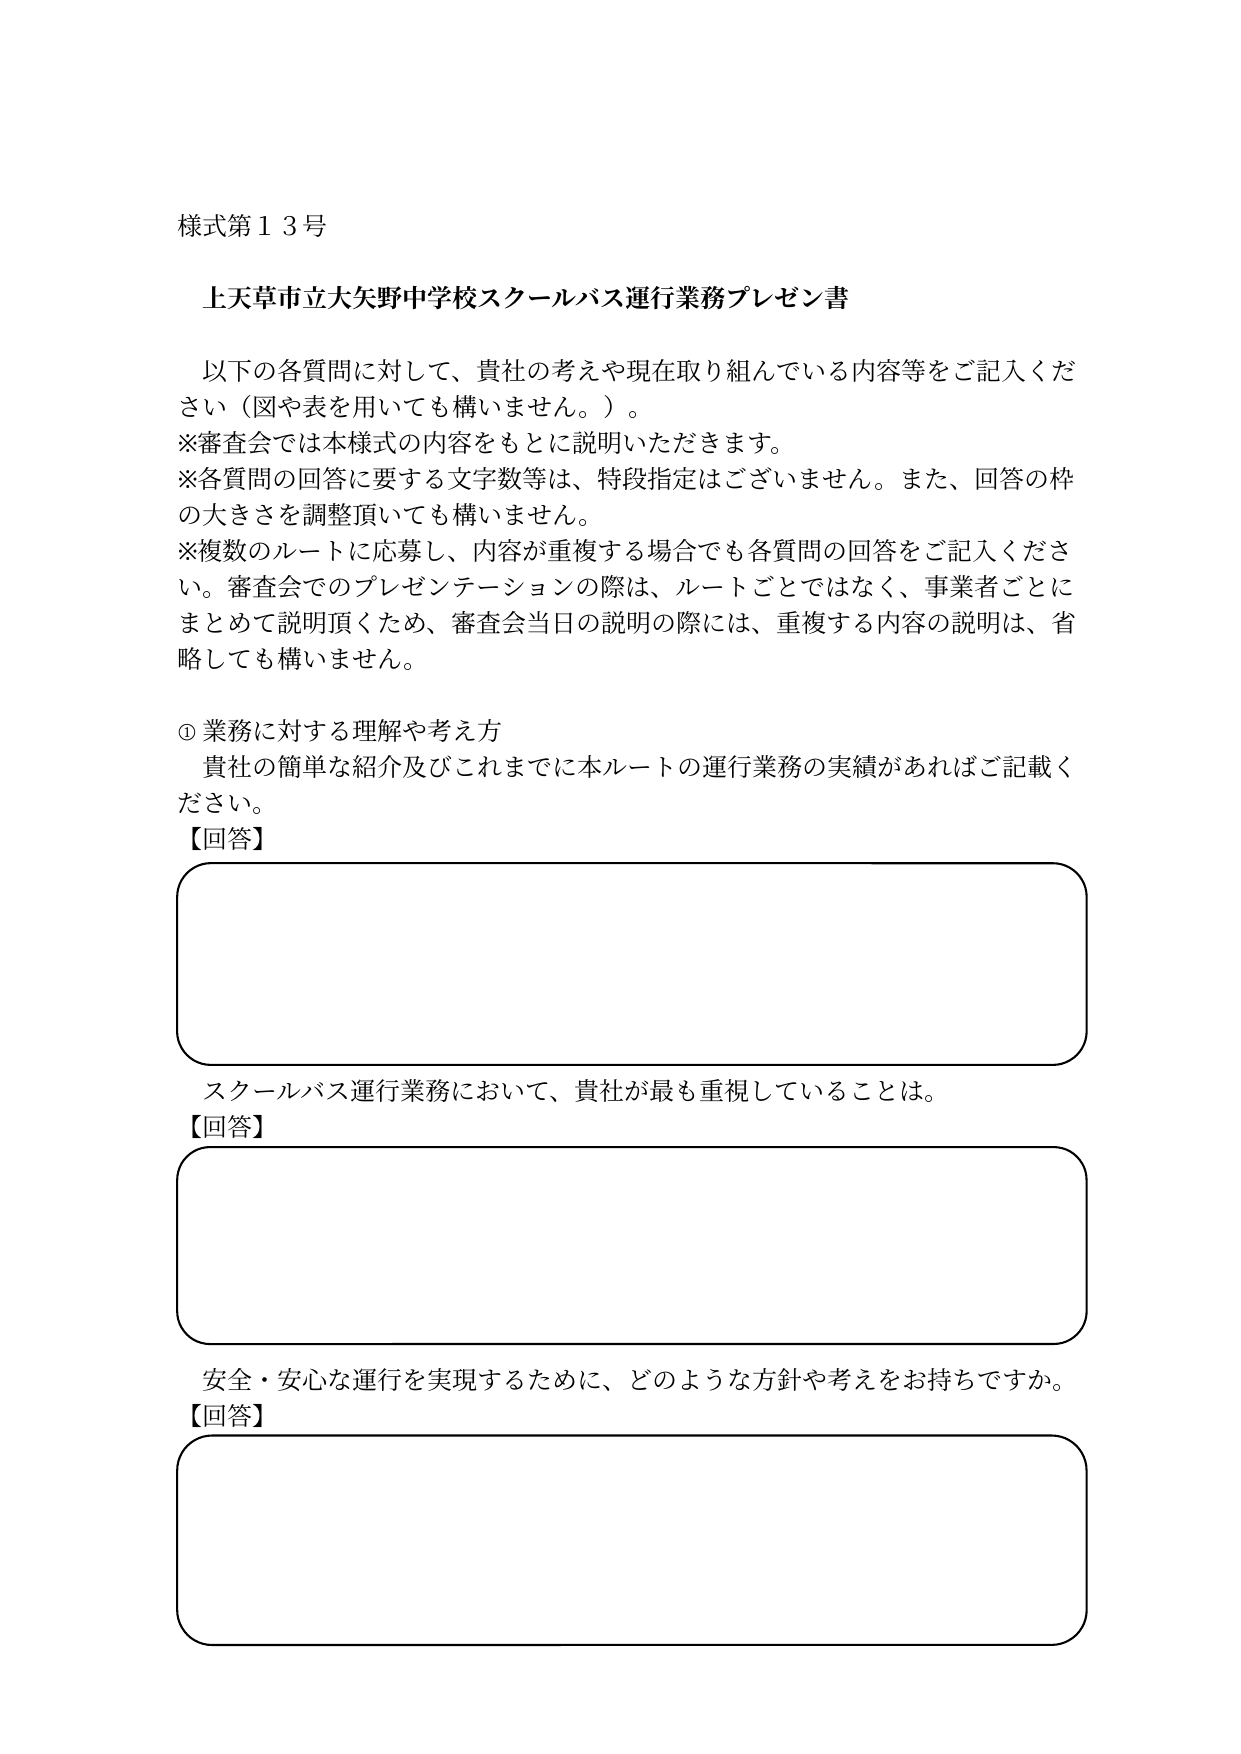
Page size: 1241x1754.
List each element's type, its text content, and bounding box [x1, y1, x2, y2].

text 様式第１３号 [177, 207, 1063, 243]
text 上天草市立大矢野中学校スクールバス運行業務プレゼン書 [177, 279, 1078, 315]
text ※複数のルートに応募し、内容が重複する場合でも各質問の回答をご記入ください。審査会でのプレゼンテーションの際は、ルートごとではなく、事業者ごとにまとめて説明頂くため、審査会当日の説明の際には、重複する内容の説明は、省略しても構いません。 [177, 531, 1078, 676]
text 【回答】 [177, 1108, 1078, 1144]
text ※各質問の回答に要する文字数等は、特段指定はございません。また、回答の枠の大きさを調整頂いても構いません。 [177, 459, 1078, 531]
text 【回答】 [177, 1396, 1078, 1432]
text ※審査会では本様式の内容をもとに説明いただきます。 [177, 423, 1078, 459]
text ① 業務に対する理解や考え方 [177, 712, 1078, 748]
text 以下の各質問に対して、貴社の考えや現在取り組んでいる内容等をご記入ください（図や表を用いても構いません。）。 [177, 351, 1078, 423]
text 【回答】 [177, 820, 1078, 856]
text スクールバス運行業務において、貴社が最も重視していることは。 [177, 1072, 1078, 1108]
text 貴社の簡単な紹介及びこれまでに本ルートの運行業務の実績があればご記載ください。 [177, 748, 1078, 820]
text 安全・安心な運行を実現するために、どのような方針や考えをお持ちですか。 [177, 1360, 1078, 1396]
